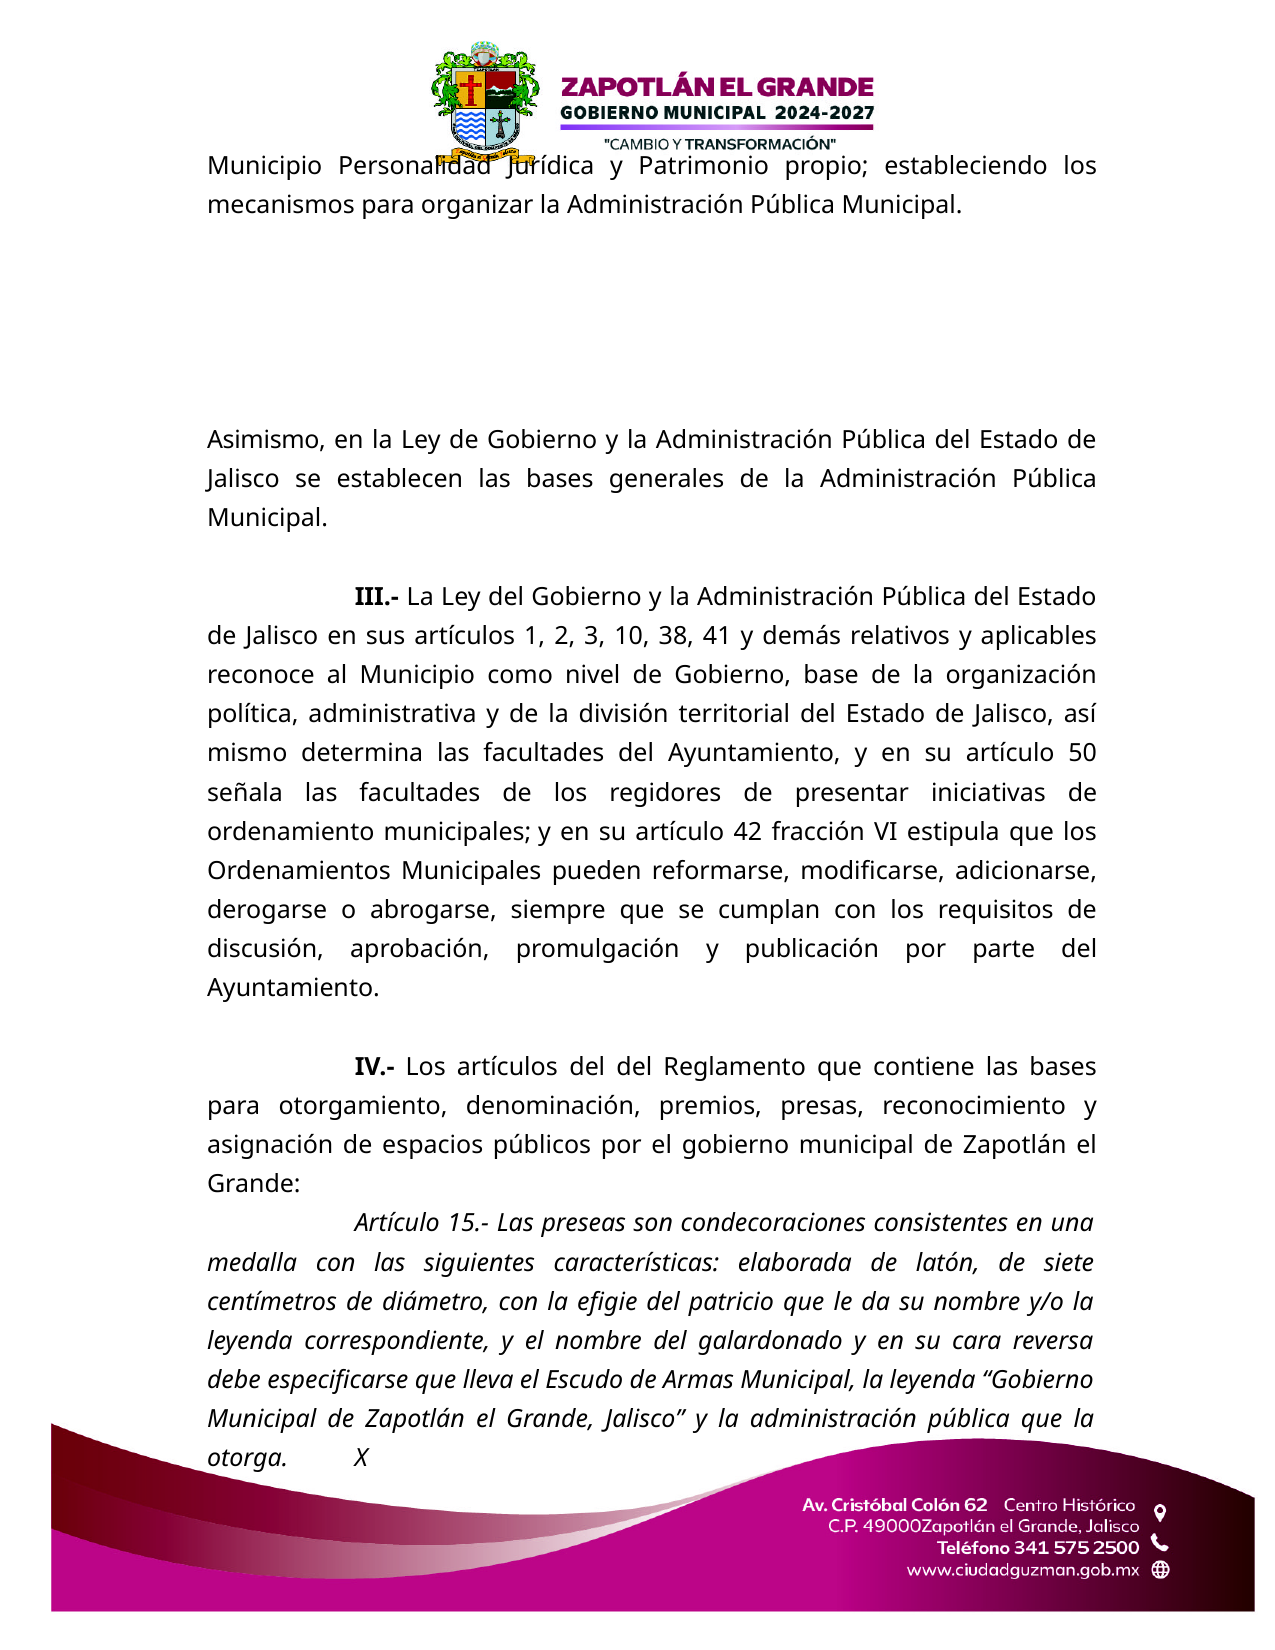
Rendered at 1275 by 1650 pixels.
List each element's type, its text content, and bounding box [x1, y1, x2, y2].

text Asimismo, en la Ley de Gobierno y la Administración Pública del Estado de Jalisco se establecen las bases generales de la Administración Pública Municipal. [207, 422, 1098, 534]
text Artículo 15.- Las preseas son condecoraciones consistentes en una medalla con las siguientes características: elaborada de latón, de siete centímetros de diámetro, con la efigie del patricio que le da su nombre y/o la leyenda correspondiente, y el nombre del galardonado y en su cara reversa debe especificarse que lleva el Escudo de Armas Municipal, la leyenda “Gobierno Municipal de Zapotlán el Grande, Jalisco” y la administración pública que la otorga. X [207, 1205, 1098, 1474]
text III.- La Ley del Gobierno y la Administración Pública del Estado de Jalisco en sus artículos 1, 2, 3, 10, 38, 41 y demás relativos y aplicables reconoce al Municipio como nivel de Gobierno, base de la organización política, administrativa y de la división territorial del Estado de Jalisco, así mismo determina las facultades del Ayuntamiento, y en su artículo 50 señala las facultades de los regidores de presentar iniciativas de ordenamiento municipales; y en su artículo 42 fracción VI estipula que los Ordenamientos Municipales pueden reformarse, modificarse, adicionarse, derogarse o abrogarse, siempre que se cumplan con los requisitos de discusión, aprobación, promulgación y publicación por parte del Ayuntamiento. [207, 578, 1098, 1004]
picture [14, 0, 1275, 1650]
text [207, 148, 1098, 221]
text IV.- Los artículos del del Reglamento que contiene las bases para otorgamiento, denominación, premios, presas, reconocimiento y asignación de espacios públicos por el gobierno municipal de Zapotlán el Grande: [207, 1048, 1098, 1200]
